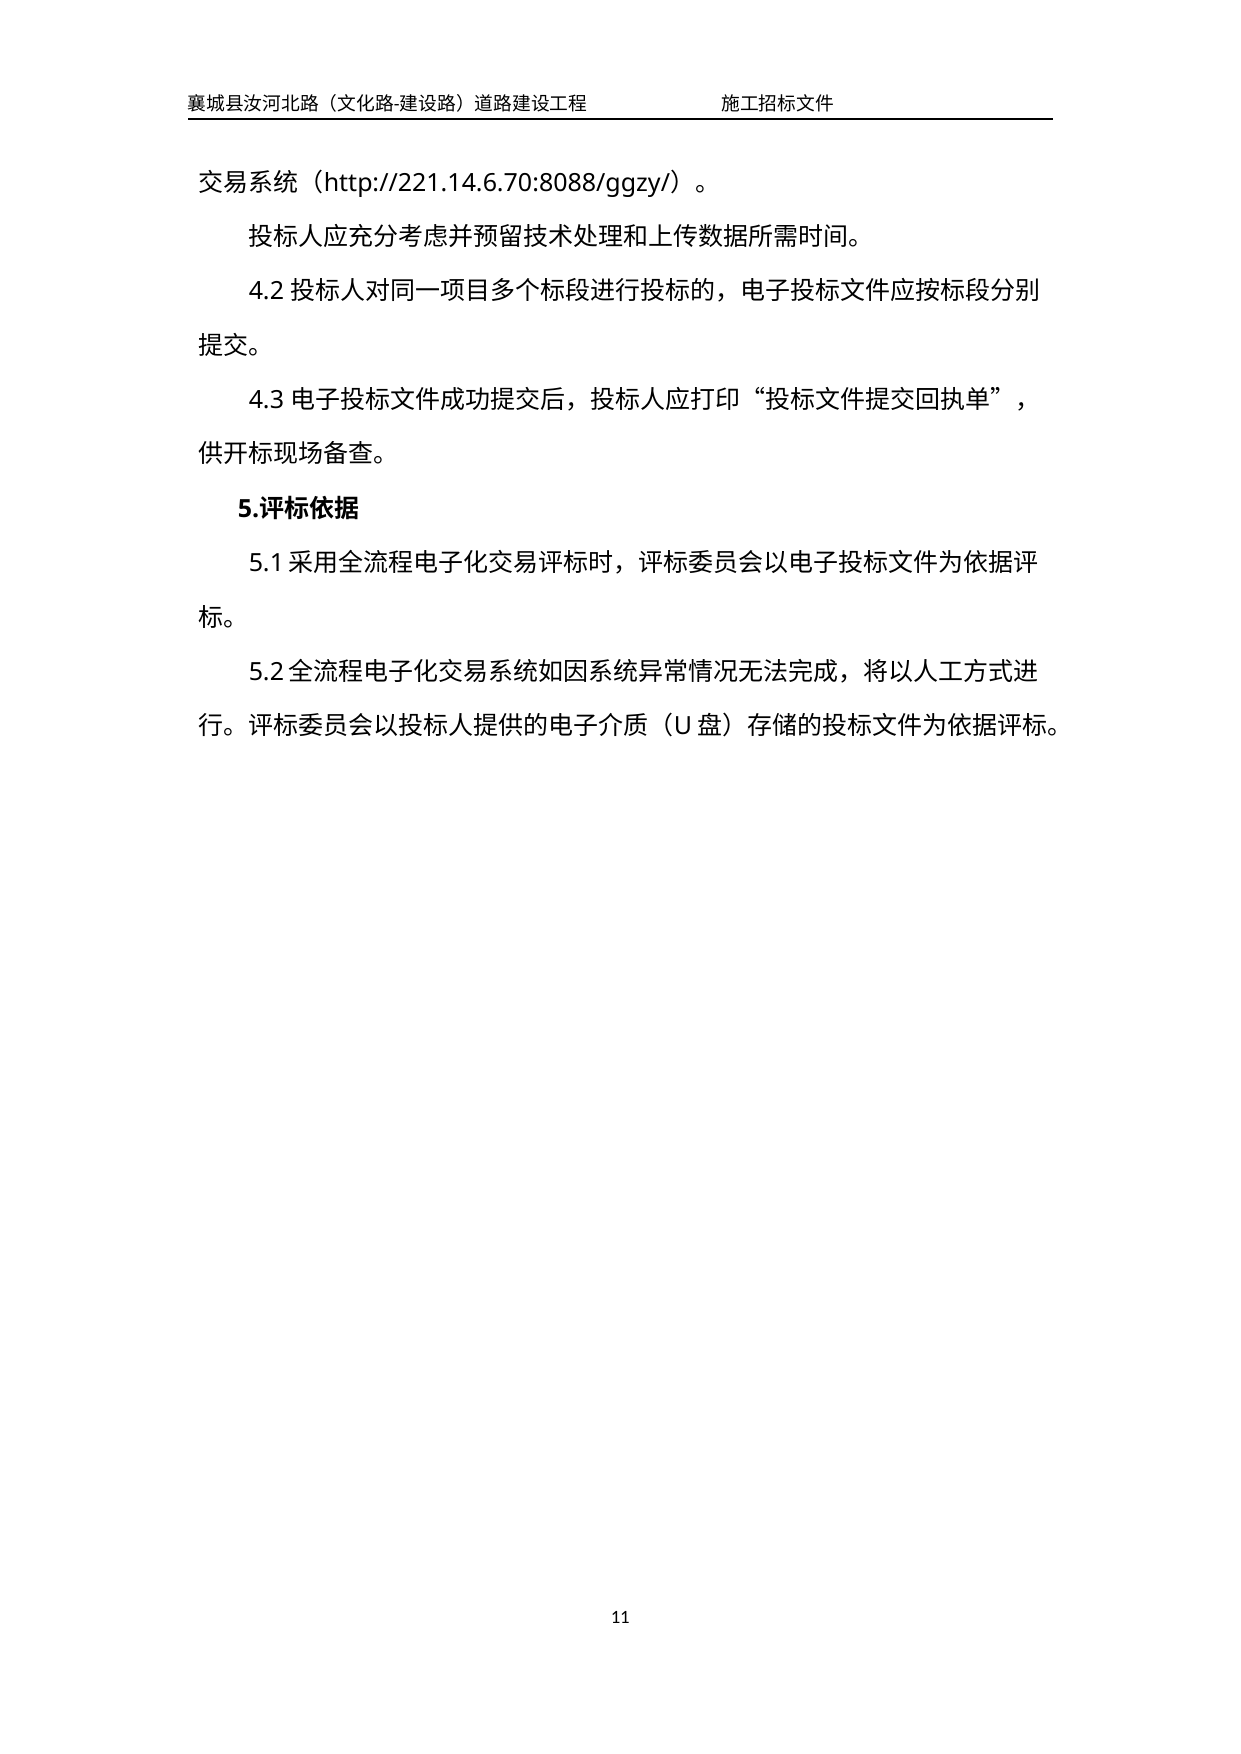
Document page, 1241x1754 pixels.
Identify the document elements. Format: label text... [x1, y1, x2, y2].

text 4.2 投标人对同一项目多个标段进行投标的，电子投标文件应按标段分别提交。 [198, 271, 1053, 361]
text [198, 162, 1053, 198]
text 5.2全流程电子化交易系统如因系统异常情况无法完成，将以人工方式进行。评标委员会以投标人提供的电子介质（U盘）存储的投标文件为依据评标。 [198, 651, 1053, 742]
text 4.3 电子投标文件成功提交后，投标人应打印“投标文件提交回执单”，供开标现场备查。 [198, 379, 1053, 470]
text 5.评标依据 [187, 488, 1053, 524]
text 投标人应充分考虑并预留技术处理和上传数据所需时间。 [198, 216, 1053, 253]
text 5.1采用全流程电子化交易评标时，评标委员会以电子投标文件为依据评标。 [198, 543, 1053, 633]
